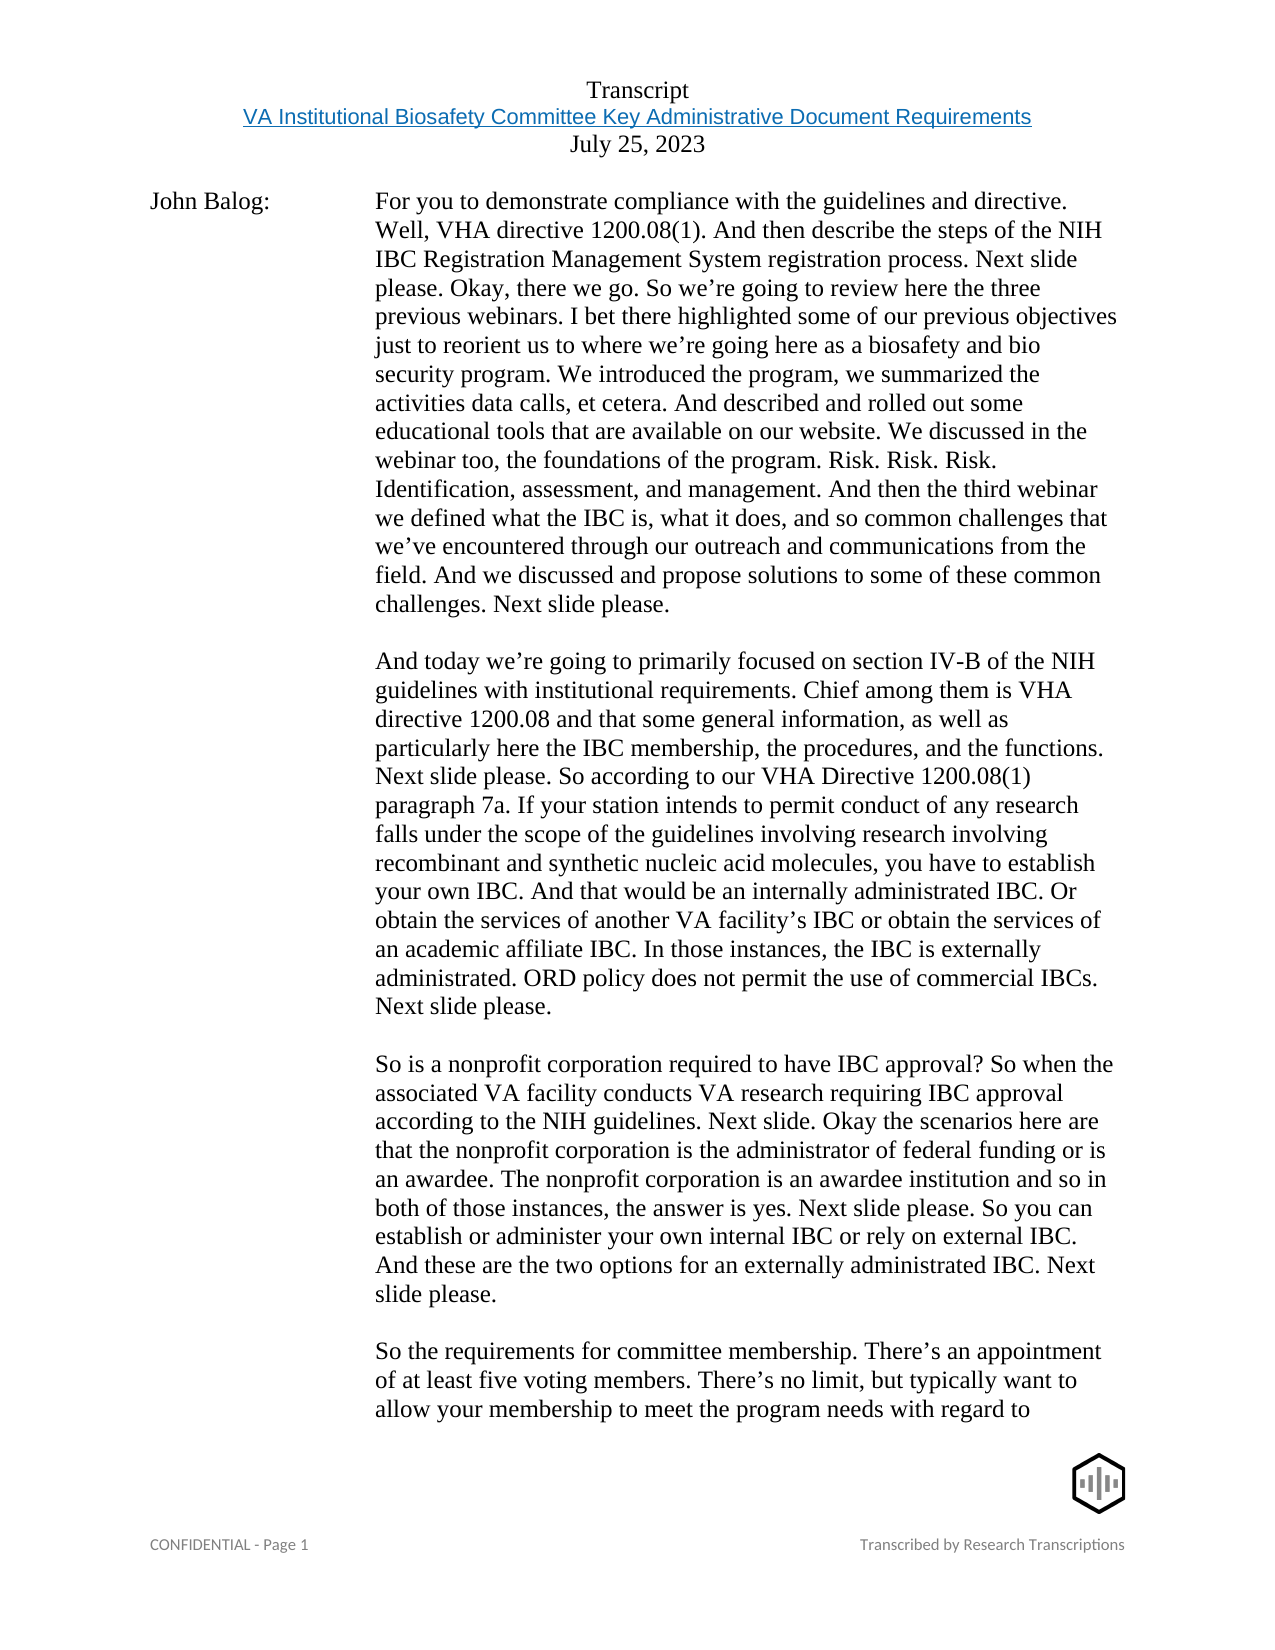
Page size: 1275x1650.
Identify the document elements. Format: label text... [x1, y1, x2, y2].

picture [1072, 1453, 1125, 1514]
